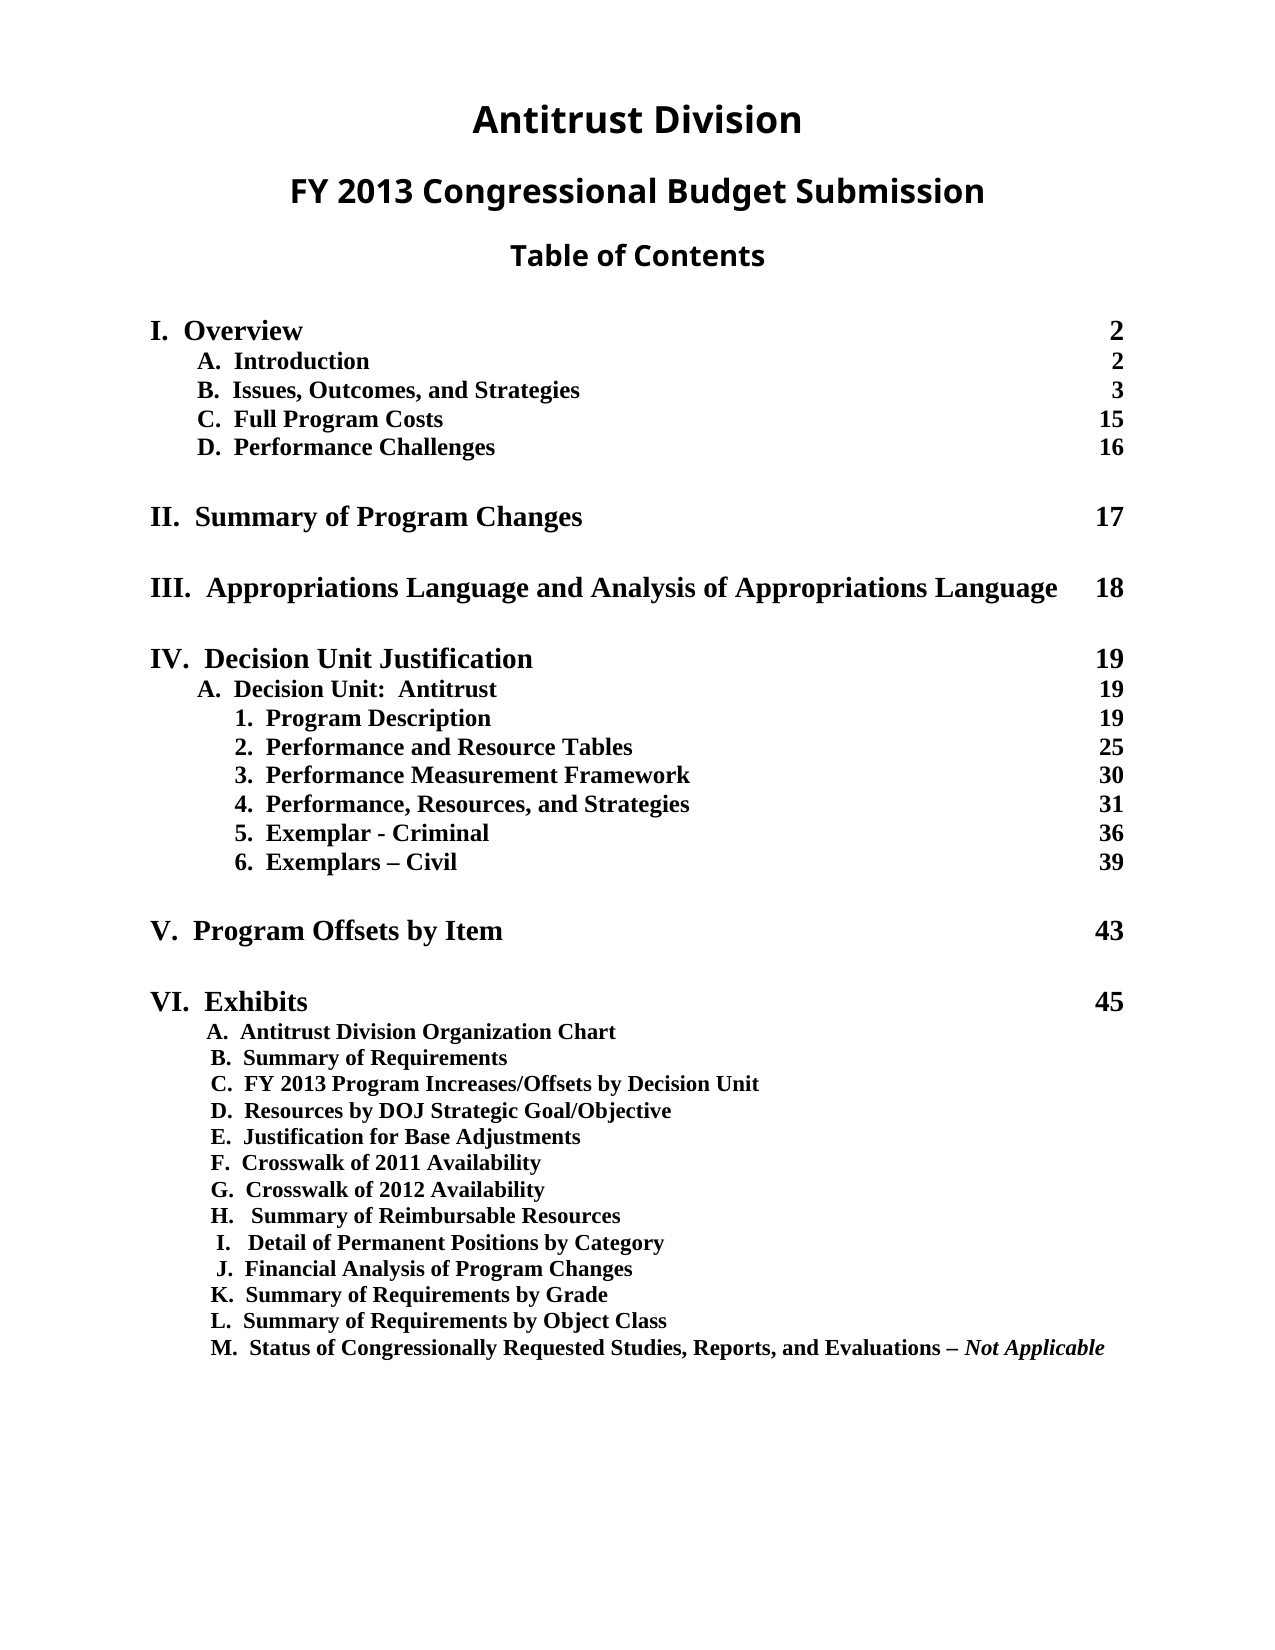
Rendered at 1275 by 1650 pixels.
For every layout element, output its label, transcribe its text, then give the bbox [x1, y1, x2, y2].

text 5. Exemplar - Criminal 36 [234, 818, 1125, 847]
text L. Summary of Requirements by Object Class [150, 1308, 1125, 1334]
text M. Status of Congressionally Requested Studies, Reports, and Evaluations – Not Applicable [150, 1334, 1125, 1360]
text E. Justification for Base Adjustments [150, 1123, 1125, 1149]
text A. Antitrust Division Organization Chart [150, 1018, 1125, 1044]
text V. Program Offsets by Item 43 [150, 913, 1125, 947]
text C. FY 2013 Program Increases/Offsets by Decision Unit [150, 1070, 1125, 1097]
text Table of Contents [150, 236, 1125, 275]
text FY 2013 Congressional Budget Submission [150, 167, 1125, 213]
text IV. Decision Unit Justification 19 [150, 641, 1125, 674]
text 4. Performance, Resources, and Strategies 31 [234, 789, 1125, 818]
text C. Full Program Costs 15 [169, 404, 1125, 432]
text B. Summary of Requirements [150, 1044, 1125, 1070]
text I. Overview 2 [150, 313, 1125, 346]
text VI. Exhibits 45 [150, 984, 1125, 1018]
text G. Crosswalk of 2012 Availability [150, 1176, 1125, 1202]
text 6. Exemplars – Civil 39 [234, 847, 1125, 876]
text F. Crosswalk of 2011 Availability [150, 1149, 1125, 1176]
text H. Summary of Reimbursable Resources [150, 1202, 1125, 1228]
text 2. Performance and Resource Tables 25 [234, 732, 1125, 761]
text I. Detail of Permanent Positions by Category [150, 1228, 1125, 1255]
text 3. Performance Measurement Framework 30 [234, 761, 1125, 789]
text 1. Program Description 19 [234, 703, 1125, 732]
text A. Introduction 2 [169, 346, 1125, 375]
text Antitrust Division [150, 94, 1125, 145]
text III. Appropriations Language and Analysis of Appropriations Language 18 [150, 570, 1125, 603]
text B. Issues, Outcomes, and Strategies 3 [169, 375, 1125, 404]
text A. Decision Unit: Antitrust 19 [169, 674, 1125, 703]
text D. Resources by DOJ Strategic Goal/Objective [150, 1097, 1125, 1123]
text K. Summary of Requirements by Grade [150, 1281, 1125, 1308]
text J. Financial Analysis of Program Changes [150, 1255, 1125, 1281]
text II. Summary of Program Changes 17 [150, 499, 1125, 532]
text D. Performance Challenges 16 [169, 432, 1125, 461]
